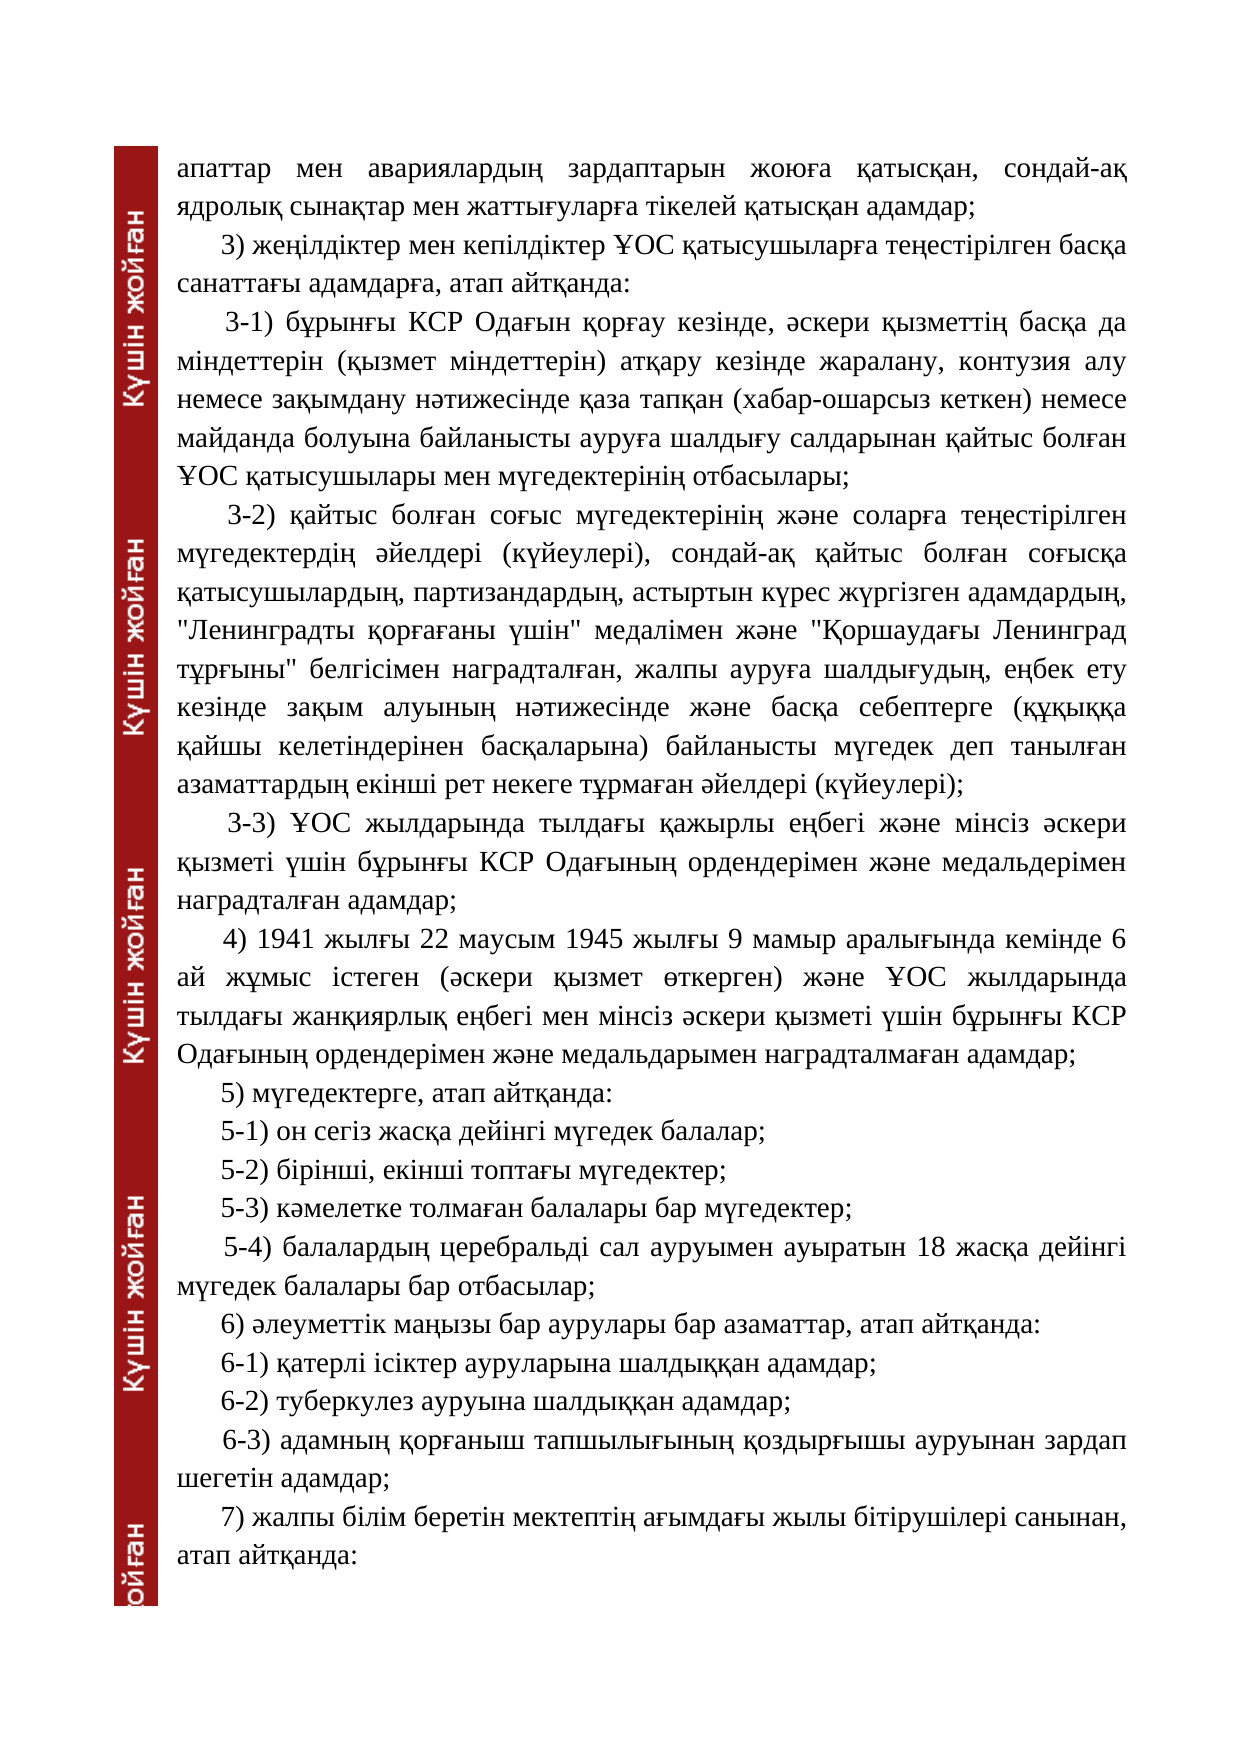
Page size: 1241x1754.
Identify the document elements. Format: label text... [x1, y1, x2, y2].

picture [114, 1494, 158, 1499]
text 5-2) бірінші, екінші топтағы мүгедектер; [112, 1152, 1128, 1186]
picture [114, 299, 158, 304]
text 6) әлеуметтік маңызы бар аурулары бар азаматтар, атап айтқанда: [112, 1306, 1128, 1340]
picture [114, 1378, 158, 1383]
text 5-4) балалардың церебральді сал ауруымен ауыратын 18 жасқа дейінгі мүгедек балалары бар отбасылар; [112, 1229, 1128, 1301]
text 6-3) адамның қорғаныш тапшылығының қоздырғышы ауруынан зардап шегетін адамдар; [112, 1422, 1128, 1494]
text 5) мүгедектерге, атап айтқанда: [112, 1075, 1128, 1108]
picture [114, 1224, 158, 1229]
text 6-1) қатерлі ісіктер ауруларына шалдыққан адамдар; [112, 1345, 1128, 1378]
picture [114, 800, 158, 805]
picture [114, 1301, 158, 1306]
picture [114, 492, 158, 497]
text 3-3) ҰОС жылдарында тылдағы қажырлы еңбегi және мiнсiз әскери қызметi үшiн бұрынғы КСР Одағының ордендерiмен және медальдерiмен наградталған адамдар; [112, 805, 1128, 916]
text 6-2) туберкулез ауруына шалдыққан адамдар; [112, 1383, 1128, 1417]
picture [114, 146, 158, 150]
text 3-1) бұрынғы КСР Одағын қорғау кезiнде, әскери қызметтiң басқа да мiндеттерiн (қызмет мiндеттерiн) атқару кезiнде жаралану, контузия алу немесе зақымдану нәтижесiнде қаза тапқан (хабар-ошарсыз кеткен) немесе майданда болуына байланысты ауруға шалдығу салдарынан қайтыс болған ҰОС қатысушылары мен мүгедектерінің отбасылары; [112, 304, 1128, 492]
picture [114, 1340, 158, 1345]
picture [114, 1070, 158, 1075]
picture [114, 1108, 158, 1113]
picture [114, 1147, 158, 1152]
text 3) жеңілдіктер мен кепілдіктер ҰОС қатысушыларға теңестірілген басқа санаттағы адамдарға, атап айтқанда: [112, 227, 1128, 299]
text 7) жалпы білім беретін мектептің ағымдағы жылы бітірушілері санынан, атап айтқанда: [112, 1499, 1128, 1571]
text 5-3) кәмелетке толмаған балалары бар мүгедектер; [112, 1191, 1128, 1224]
text 5-1) он сегіз жасқа дейінгі мүгедек балалар; [112, 1113, 1128, 1147]
picture [114, 916, 158, 921]
text 4) 1941 жылғы 22 маусым 1945 жылғы 9 мамыр аралығында кемінде 6 ай жұмыс істеген (әскери қызмет өткерген) және ҰОС жылдарында тылдағы жанқиярлық еңбегі мен мінсіз әскери қызметі үшін бұрынғы КСР Одағының ордендерiмен және медальдарымен наградталмаған адамдар; [112, 921, 1128, 1070]
picture [114, 1417, 158, 1422]
picture [114, 1571, 158, 1606]
picture [114, 222, 158, 227]
picture [114, 1186, 158, 1191]
text 3-2) қайтыс болған соғыс мүгедектерiнiң және соларға теңестiрiлген мүгедектердiң әйелдерi (күйеулерi), сондай-ақ қайтыс болған соғысқа қатысушылардың, партизандардың, астыртын күрес жүргiзген адамдардың, "Ленинградты қорғағаны үшiн" медалiмен және "Қоршаудағы Ленинград тұрғыны" белгiсiмен наградталған, жалпы ауруға шалдығудың, еңбек ету кезiнде зақым алуының нәтижесiнде және басқа себептерге (құқыққа қайшы келетiндерiнен басқаларына) байланысты мүгедек деп танылған азаматтардың екiншi рет некеге тұрмаған әйелдерi (күйеулерi); [112, 497, 1128, 800]
